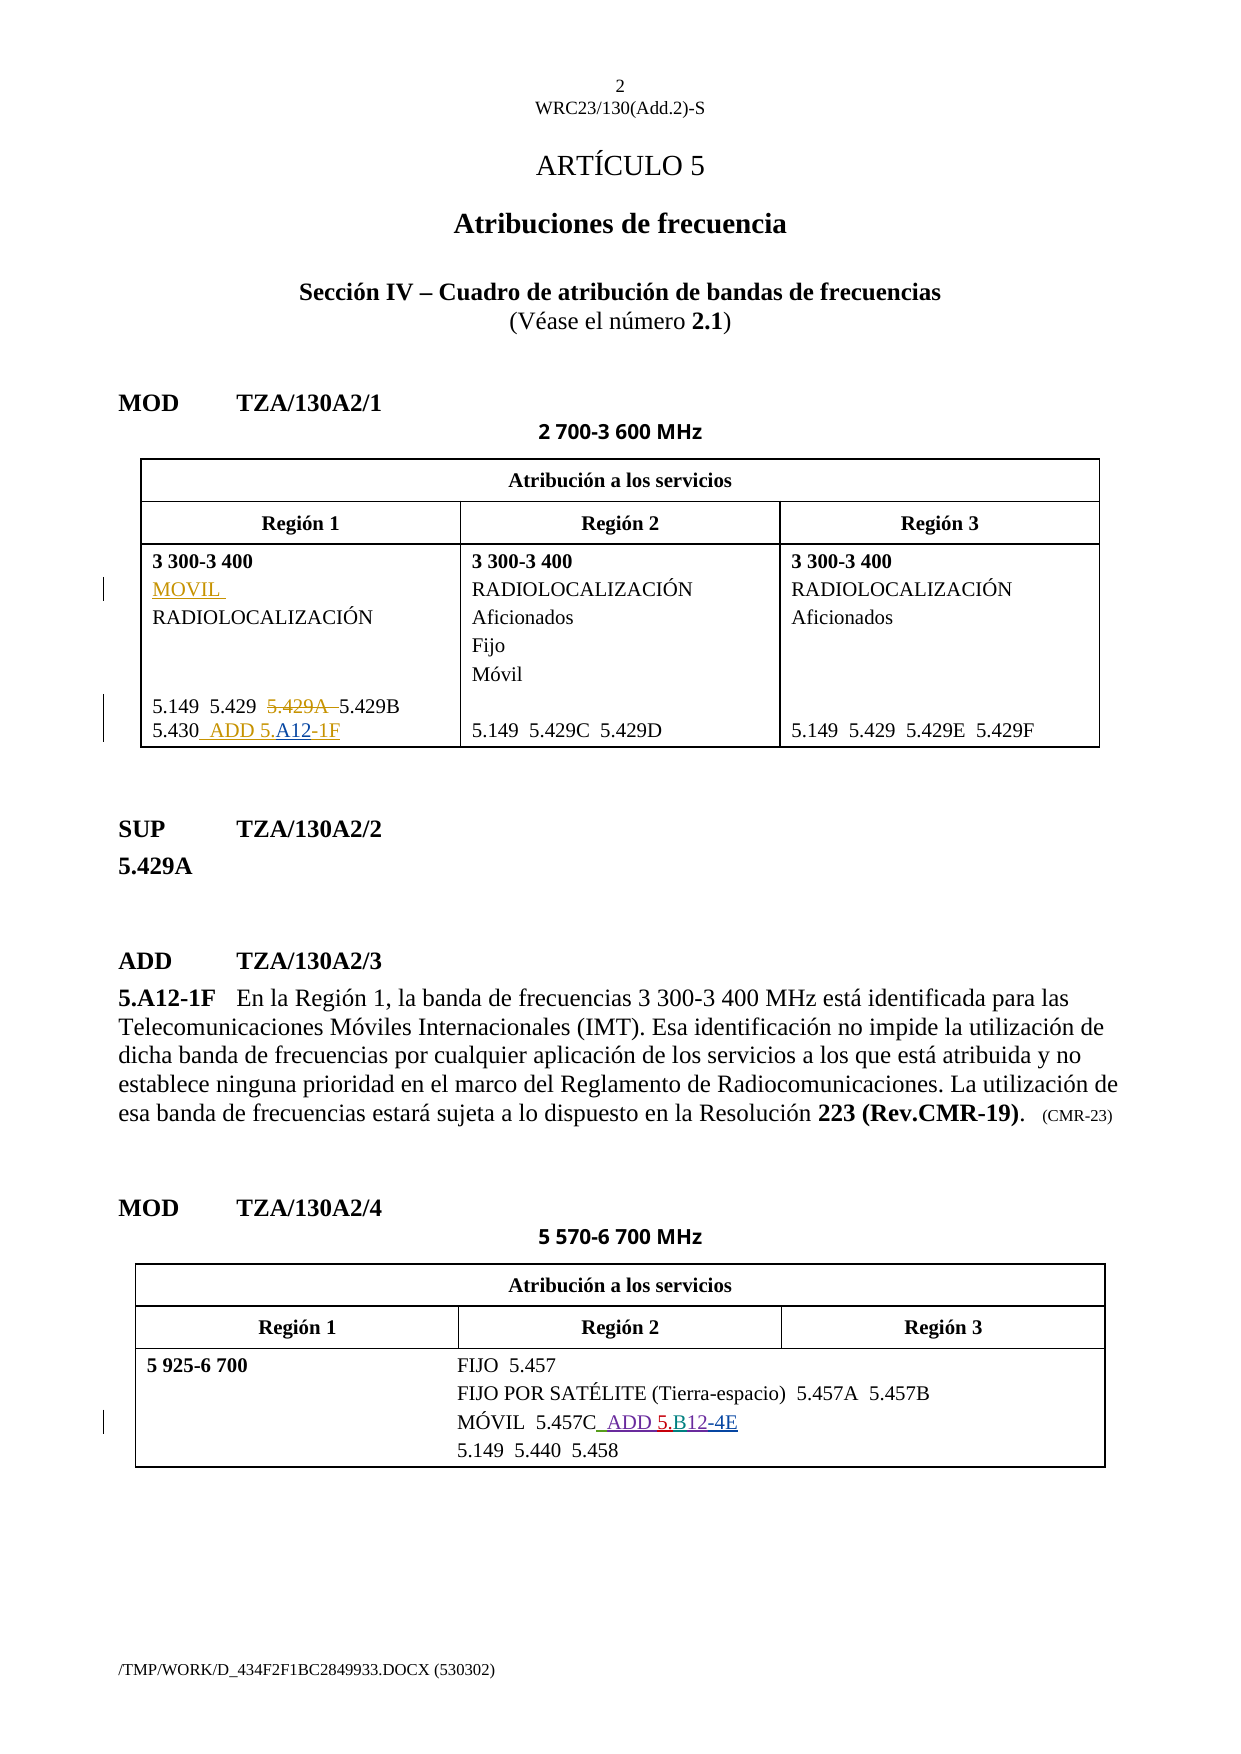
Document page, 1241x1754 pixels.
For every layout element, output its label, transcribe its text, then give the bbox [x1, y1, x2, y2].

text 5.A12-1F En la Región 1, la banda de frecuencias 3 300-3 400 MHz está identificada para las Telecomunicaciones Móviles Internacionales (IMT). Esa identificación no impide la utilización de dicha banda de frecuencias por cualquier aplicación de los servicios a los que está atribuida y no establece ninguna prioridad en el marco del Reglamento de Radiocomunicaciones. La utilización de esa banda de frecuencias estará sujeta a lo dispuesto en la Resolución 223 (Rev.CMR-19). (CMR-23) [118, 983, 1122, 1127]
text 5.429A [118, 851, 1122, 880]
table_header Atribución a los servicios [136, 1265, 1104, 1305]
table_cell 3 300-3 400 RADIOLOCALIZACIÓN Aficionados Fijo Móvil [461, 545, 779, 690]
table_cell 5.149 5.429C 5.429D [461, 690, 779, 746]
table_cell 5 925-6 700 FIJO 5.457 FIJO POR SATÉLITE (Tierra-espacio) 5.457A 5.457B MÓVIL 5.457C 5.149 5.440 5.458 [136, 1349, 1104, 1466]
table_cell Región 3 [781, 502, 1099, 543]
table_cell Región 2 [461, 502, 779, 543]
table_cell 5.149 5.429 5.429B 5.430 [142, 690, 460, 746]
text MOD TZA/130A2/1#1347 [118, 388, 1122, 417]
title 2 700-3 600 MHz [118, 417, 1122, 446]
table_cell Región 3 [782, 1307, 1104, 1347]
text ARTÍCULO 5 [118, 148, 1122, 181]
title 5 570-6 700 MHz [118, 1222, 1122, 1250]
title Atribuciones de frecuencia [118, 206, 1122, 240]
text ADD TZA/130A2/3#1349 [118, 946, 1122, 975]
text Sección IV – Cuadro de atribución de bandas de frecuencias (Véase el número 2.1) [118, 277, 1122, 363]
table_cell 3 300-3 400 RADIOLOCALIZACIÓN [142, 545, 460, 690]
table_cell Región 2 [459, 1307, 781, 1347]
text SUP TZA/130A2/2#1348 [118, 814, 1122, 843]
table_cell Región 1 [136, 1307, 458, 1347]
table_cell Región 1 [142, 502, 460, 543]
text MOD TZA/130A2/4#1363 [118, 1193, 1122, 1222]
table_header Atribución a los servicios [142, 460, 1099, 501]
table_cell 5.149 5.429 5.429E 5.429F [781, 690, 1099, 746]
table_cell 3 300-3 400 RADIOLOCALIZACIÓN Aficionados [781, 545, 1099, 690]
